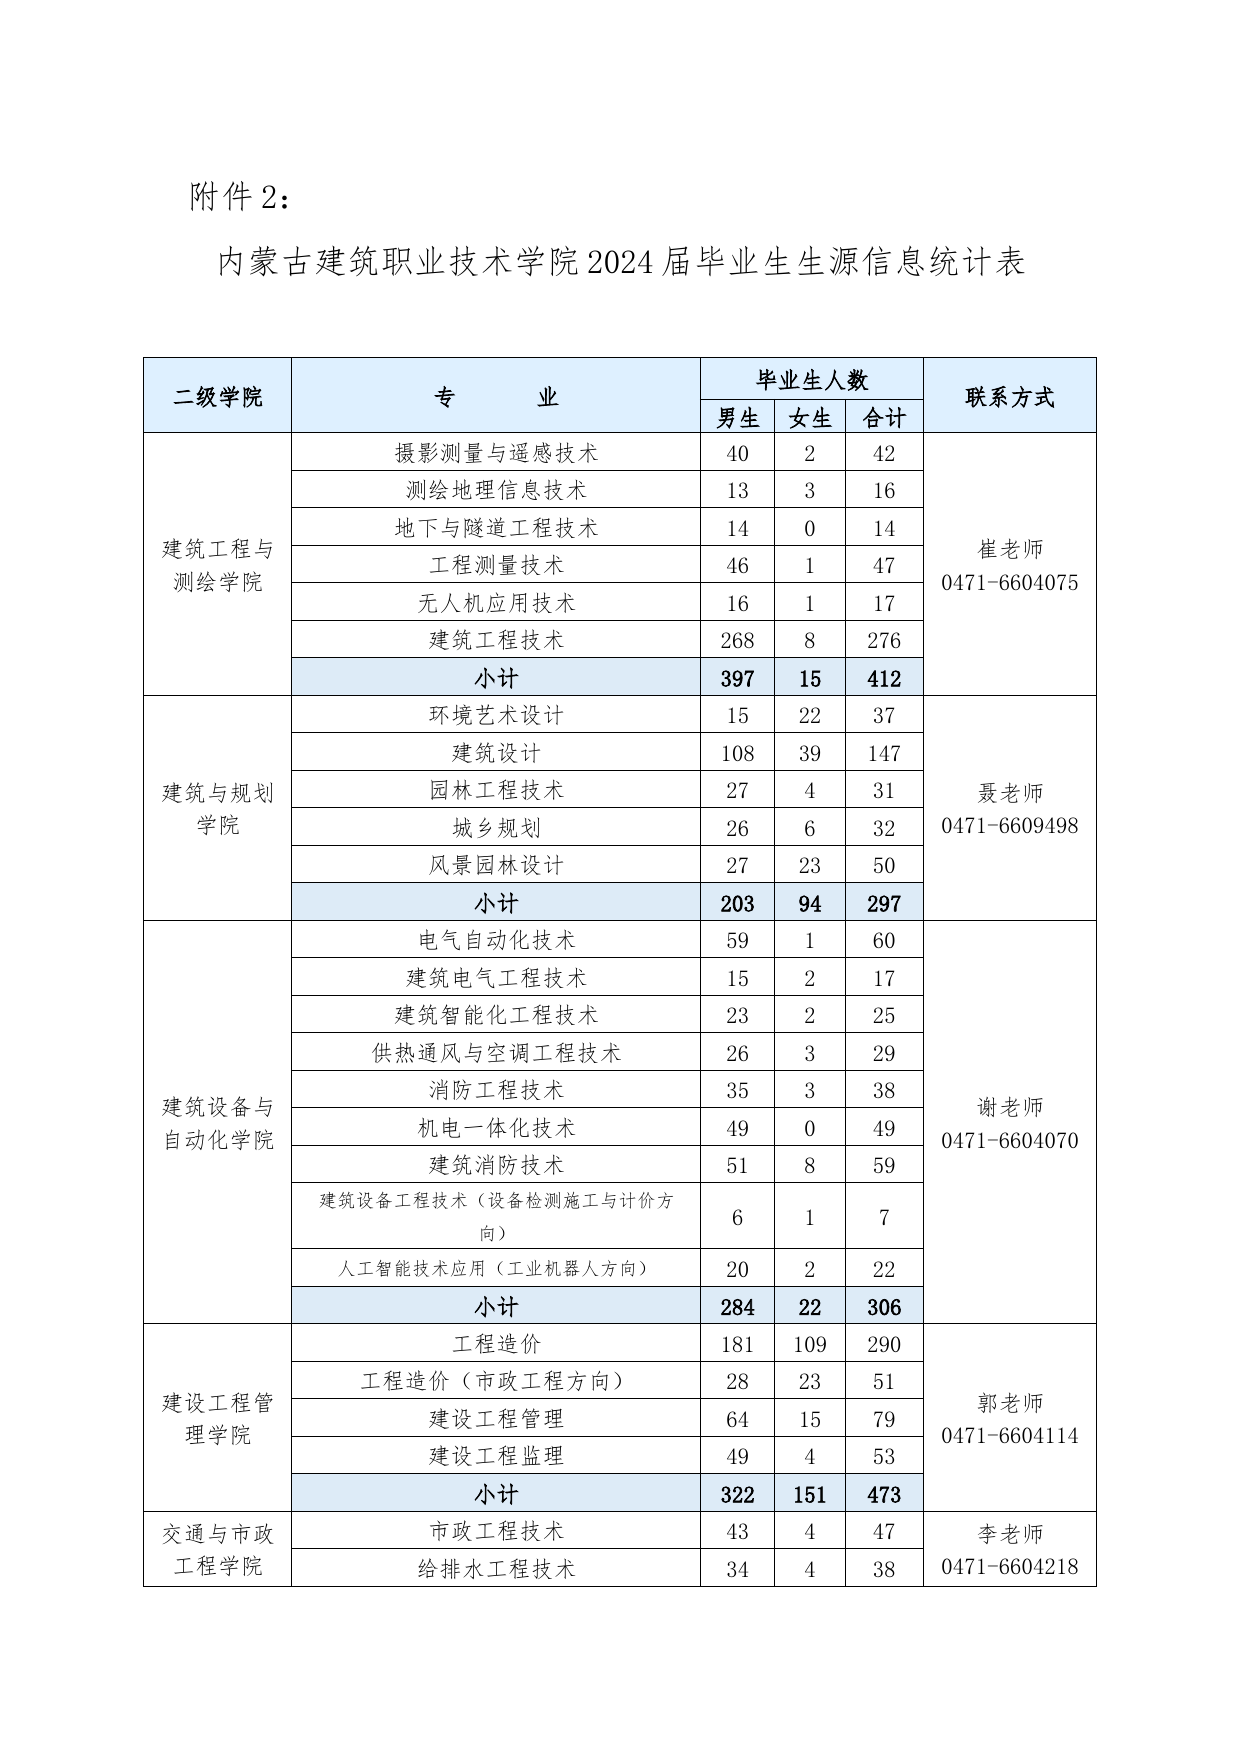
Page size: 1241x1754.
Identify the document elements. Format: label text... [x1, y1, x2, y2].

table_cell 电气自动化技术 [292, 921, 700, 957]
table_cell 23 [775, 846, 845, 882]
table_cell 无人机应用技术 [292, 583, 700, 620]
table_cell 397 [701, 658, 774, 695]
table_cell 建设工程监理 [292, 1437, 700, 1473]
table_cell 3 [775, 471, 845, 507]
table_cell 268 [701, 621, 774, 657]
table_cell 25 [846, 996, 923, 1032]
table_cell 181 [701, 1324, 774, 1361]
table_cell 47 [846, 1512, 923, 1548]
table_cell 31 [846, 771, 923, 807]
table_cell 203 [701, 883, 774, 920]
table_cell 机电一体化技术 [292, 1108, 700, 1145]
table_cell 8 [775, 621, 845, 657]
table_cell 3 [775, 1033, 845, 1070]
table_cell 15 [775, 1399, 845, 1436]
table_cell 26 [701, 808, 774, 845]
table_cell 园林工程技术 [292, 771, 700, 807]
table_cell 女生 [775, 400, 845, 432]
table_cell 建筑工程与测绘学院 [144, 433, 291, 695]
table_cell 15 [701, 958, 774, 995]
table_cell 0 [775, 1108, 845, 1145]
table_cell 322 [701, 1474, 774, 1511]
table_cell 2 [775, 433, 845, 470]
table_cell 108 [701, 733, 774, 770]
table_cell 1 [775, 921, 845, 957]
table_cell 49 [701, 1108, 774, 1145]
table_cell 22 [775, 1287, 845, 1323]
table_cell 27 [701, 846, 774, 882]
table_cell 14 [701, 508, 774, 545]
table_cell 412 [846, 658, 923, 695]
table_cell 摄影测量与遥感技术 [292, 433, 700, 470]
table_cell 男生 [701, 400, 774, 432]
table_cell 59 [846, 1146, 923, 1182]
table_cell 建筑设计 [292, 733, 700, 770]
table_cell 40 [701, 433, 774, 470]
table_cell 合计 [846, 400, 923, 432]
table_cell 46 [701, 546, 774, 582]
table_cell 6 [701, 1183, 774, 1248]
table_cell 崔老师 0471-6604075 [924, 433, 1096, 695]
table_cell 小计 [292, 1287, 700, 1323]
table_cell 22 [775, 696, 845, 732]
table_cell 地下与隧道工程技术 [292, 508, 700, 545]
table_cell 李老师 0471-6604218 [924, 1512, 1096, 1586]
table_cell 47 [846, 546, 923, 582]
table_cell 34 [701, 1549, 774, 1586]
table_header 专 业 [292, 358, 700, 432]
table_cell 26 [701, 1033, 774, 1070]
table_header 毕业生人数 [701, 358, 923, 399]
table_cell 17 [846, 583, 923, 620]
table_cell 2 [775, 996, 845, 1032]
table_cell 43 [701, 1512, 774, 1548]
table_cell 284 [701, 1287, 774, 1323]
table_cell 4 [775, 771, 845, 807]
table_cell 147 [846, 733, 923, 770]
table_cell 28 [701, 1362, 774, 1398]
table_cell 4 [775, 1437, 845, 1473]
table_header 联系方式 [924, 358, 1096, 432]
table_cell 22 [846, 1249, 923, 1286]
table_cell 建筑消防技术 [292, 1146, 700, 1182]
table_cell 16 [846, 471, 923, 507]
table_cell 8 [775, 1146, 845, 1182]
table_cell 3 [775, 1071, 845, 1107]
table_cell 建筑工程技术 [292, 621, 700, 657]
table_cell 14 [846, 508, 923, 545]
table_cell 109 [775, 1324, 845, 1361]
table_cell 4 [775, 1512, 845, 1548]
table_cell 51 [701, 1146, 774, 1182]
table_cell 工程测量技术 [292, 546, 700, 582]
table_cell 35 [701, 1071, 774, 1107]
table_cell 37 [846, 696, 923, 732]
table_cell 建筑电气工程技术 [292, 958, 700, 995]
table_cell 79 [846, 1399, 923, 1436]
table_cell 49 [701, 1437, 774, 1473]
table_cell 给排水工程技术 [292, 1549, 700, 1586]
table_cell 建筑与规划学院 [144, 696, 291, 920]
table_cell 473 [846, 1474, 923, 1511]
table_cell 7 [846, 1183, 923, 1248]
table_cell 60 [846, 921, 923, 957]
table_cell 51 [846, 1362, 923, 1398]
table_cell 工程造价 [292, 1324, 700, 1361]
table_cell 6 [775, 808, 845, 845]
table_cell 交通与市政工程学院 [144, 1512, 291, 1586]
table_cell 38 [846, 1071, 923, 1107]
table_cell 290 [846, 1324, 923, 1361]
table_cell 94 [775, 883, 845, 920]
table_cell 2 [775, 1249, 845, 1286]
table_cell 4 [775, 1549, 845, 1586]
table_cell 32 [846, 808, 923, 845]
table_cell 谢老师 0471-6604070 [924, 921, 1096, 1323]
table_cell 供热通风与空调工程技术 [292, 1033, 700, 1070]
table_cell 小计 [292, 658, 700, 695]
text 附件2： [187, 162, 1053, 227]
table_cell 2 [775, 958, 845, 995]
table_cell 市政工程技术 [292, 1512, 700, 1548]
table_cell 工程造价（市政工程方向） [292, 1362, 700, 1398]
table_cell 16 [701, 583, 774, 620]
table_cell 50 [846, 846, 923, 882]
table_cell 39 [775, 733, 845, 770]
table_cell 建筑设备工程技术（设备检测施工与计价方向） [292, 1183, 700, 1248]
table_cell 64 [701, 1399, 774, 1436]
table_cell 小计 [292, 1474, 700, 1511]
table_cell 297 [846, 883, 923, 920]
table_cell 151 [775, 1474, 845, 1511]
table_cell 17 [846, 958, 923, 995]
table_cell 小计 [292, 883, 700, 920]
table_cell 29 [846, 1033, 923, 1070]
table_cell 建筑设备与自动化学院 [144, 921, 291, 1323]
table_cell 276 [846, 621, 923, 657]
table_cell 15 [701, 696, 774, 732]
table_cell 20 [701, 1249, 774, 1286]
table_cell 27 [701, 771, 774, 807]
table_cell 郭老师 0471-6604114 [924, 1324, 1096, 1511]
table_cell 1 [775, 583, 845, 620]
table_cell 49 [846, 1108, 923, 1145]
table_cell 人工智能技术应用（工业机器人方向） [292, 1249, 700, 1286]
table_cell 1 [775, 1183, 845, 1248]
table_cell 23 [775, 1362, 845, 1398]
text 内蒙古建筑职业技术学院2024届毕业生生源信息统计表 [187, 227, 1053, 292]
table_cell 消防工程技术 [292, 1071, 700, 1107]
table_cell 建设工程管理 [292, 1399, 700, 1436]
table_cell 环境艺术设计 [292, 696, 700, 732]
table_cell 306 [846, 1287, 923, 1323]
table_header 二级学院 [144, 358, 291, 432]
table_cell 1 [775, 546, 845, 582]
table_cell 建筑智能化工程技术 [292, 996, 700, 1032]
table_cell 测绘地理信息技术 [292, 471, 700, 507]
table_cell 15 [775, 658, 845, 695]
table_cell 59 [701, 921, 774, 957]
table_cell 13 [701, 471, 774, 507]
table_cell 23 [701, 996, 774, 1032]
table_cell 42 [846, 433, 923, 470]
table_cell 建设工程管理学院 [144, 1324, 291, 1511]
table_cell 城乡规划 [292, 808, 700, 845]
table_cell 53 [846, 1437, 923, 1473]
table_cell 38 [846, 1549, 923, 1586]
table_cell 0 [775, 508, 845, 545]
table_cell 聂老师 0471-6609498 [924, 696, 1096, 920]
table_cell 风景园林设计 [292, 846, 700, 882]
